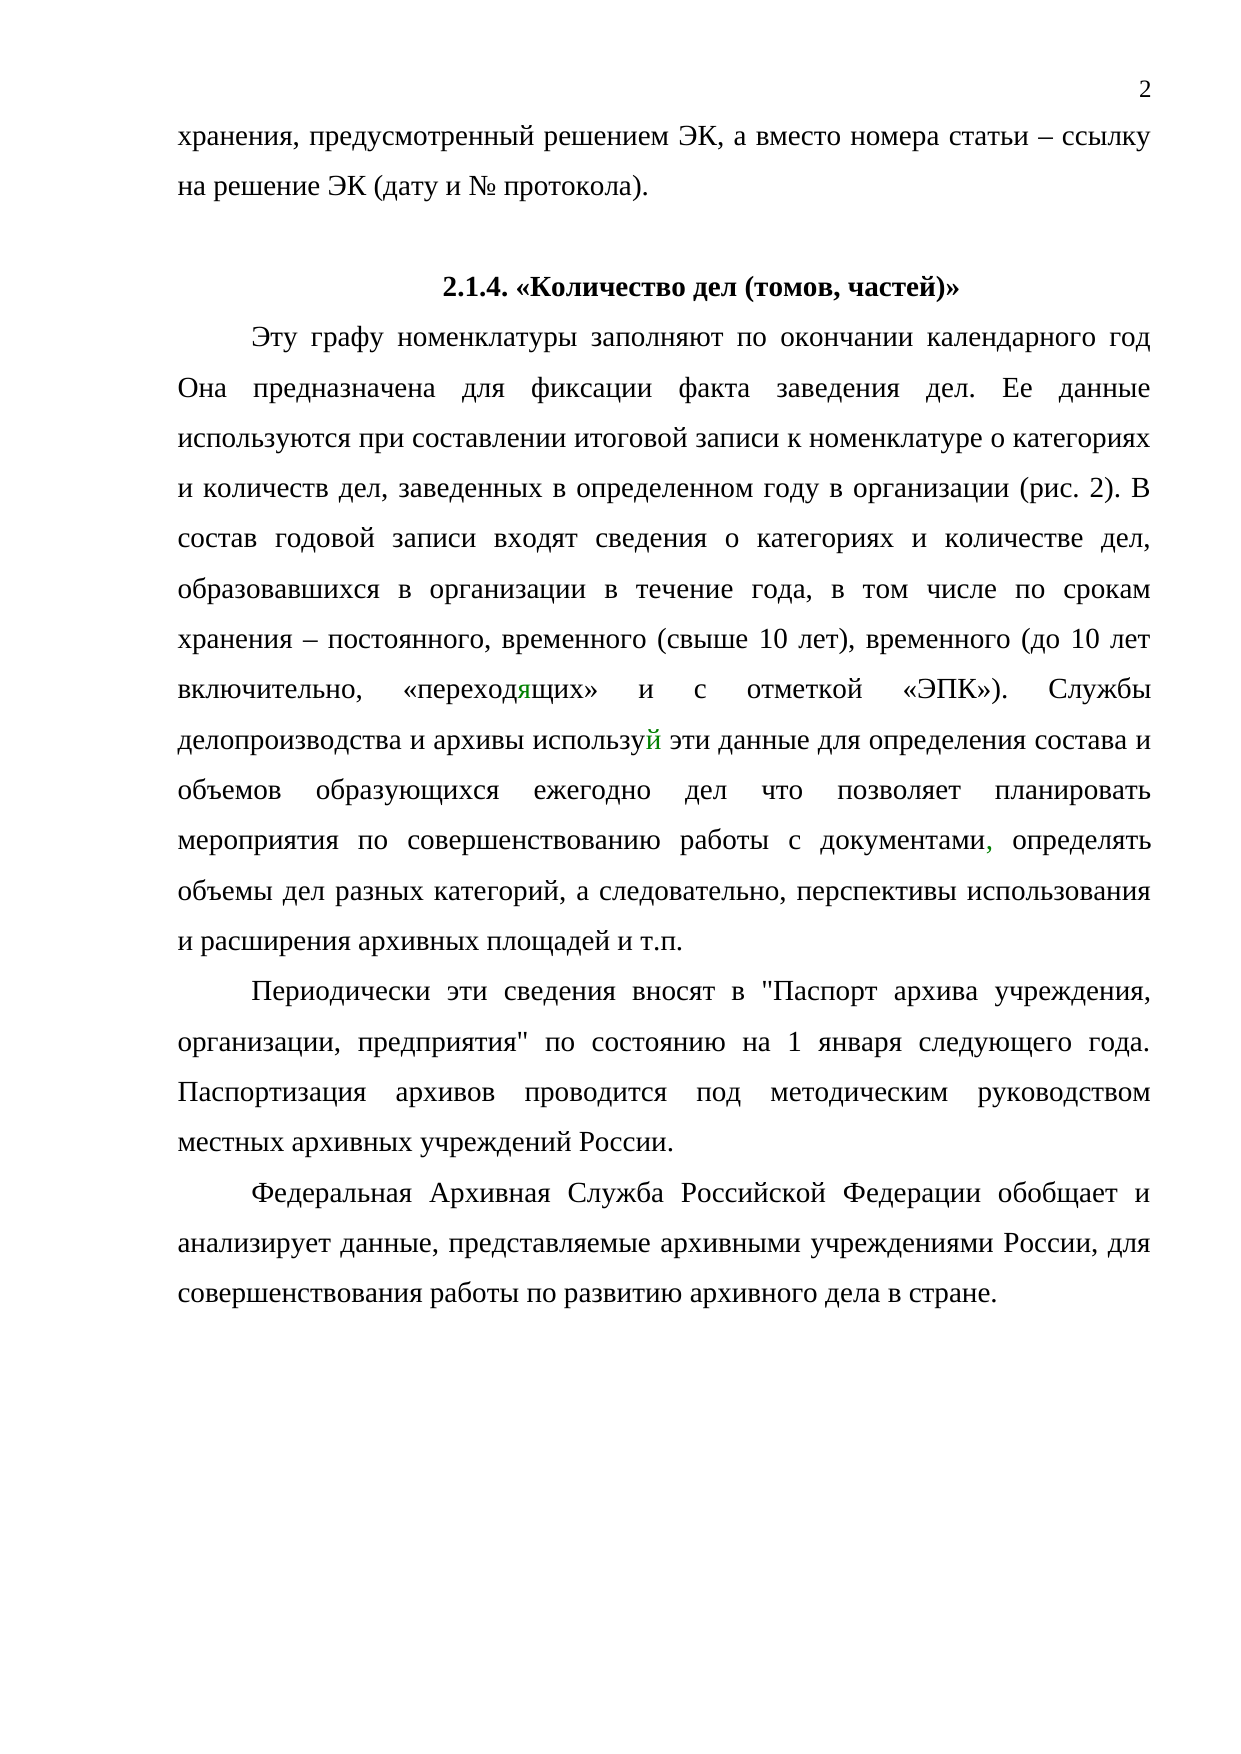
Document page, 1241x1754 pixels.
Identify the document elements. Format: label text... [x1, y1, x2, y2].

text Эту графу номенклатуры заполняют по окончании календарного год Она предназначена для фиксации факта заведения дел. Ее данные используются при составлении итоговой записи к номенклатуре о категориях и количеств дел, заведенных в определенном году в организации (рис. 2). В состав годовой записи входят сведения о категориях и количестве дел, образовавшихся в организации в течение года, в том числе по срокам хранения – постоянного, временного (свыше 10 лет), временного (до 10 лет включительно, «переходящих» и с отметкой «ЭПК»). Службы делопроизводства и архивы используй эти данные для определения состава и объемов образующихся ежегодно дел что позволяет планировать мероприятия по совершенствованию работы с документами, определять объемы дел разных категорий, а следовательно, перспективы использования и расширения архивных площадей и т.п. [177, 319, 1152, 957]
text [177, 118, 1152, 202]
text 2.1.4. «Количество дел (томов, частей)» [177, 269, 1152, 303]
text Федеральная Архивная Служба Российской Федерации обобщает и анализирует данные, представляемые архивными учреждениями России, для совершенствования работы по развитию архивного дела в стране. [177, 1175, 1152, 1309]
text Периодически эти сведения вносят в "Паспорт архива учреждения, организации, предприятия" по состоянию на 1 января следующего года. Паспортизация архивов проводится под методическим руководством местных архивных учреждений России. [177, 973, 1152, 1158]
